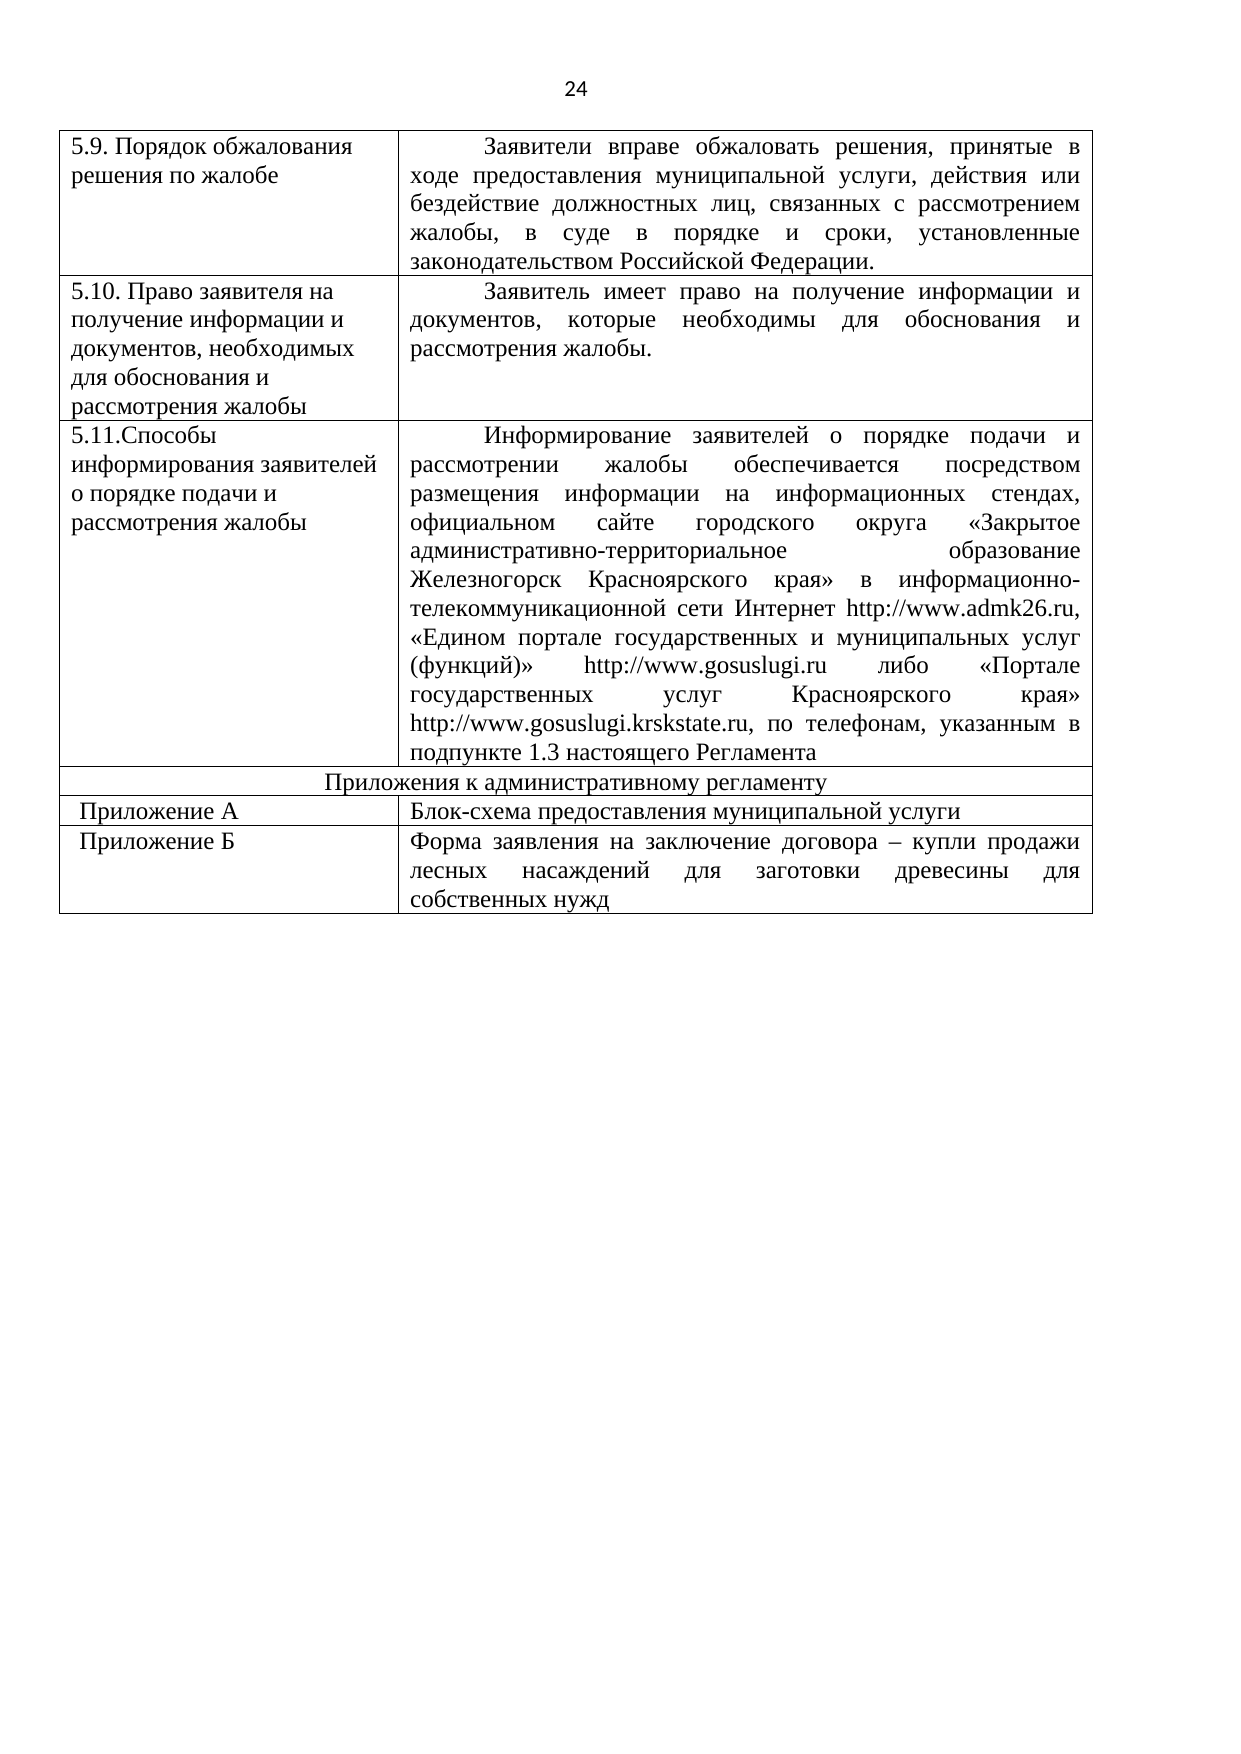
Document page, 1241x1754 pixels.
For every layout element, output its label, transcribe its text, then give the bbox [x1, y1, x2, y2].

table_cell 5.9. Порядок обжалования решения по жалобе [60, 131, 398, 275]
table_cell Заявитель имеет право на получение информации и документов, которые необходимы для обоснования и рассмотрения жалобы. [399, 276, 1092, 419]
table_cell Блок-схема предоставления муниципальной услуги [399, 796, 1092, 825]
table_cell Приложение А [60, 796, 398, 825]
table_cell Приложения к административному регламенту [60, 767, 1092, 795]
table_cell Заявители вправе обжаловать решения, принятые в ходе предоставления муниципальной услуги, действия или бездействие должностных лиц, связанных с рассмотрением жалобы, в суде в порядке и сроки, установленные законодательством Российской Федерации. [399, 131, 1092, 275]
table_cell Информирование заявителей о порядке подачи и рассмотрении жалобы обеспечивается посредством размещения информации на информационных стендах, официальном сайте городского округа «Закрытое административно-территориальное образование Железногорск Красноярского края» в информационно-телекоммуникационной сети Интернет http://www.admk26.ru, «Едином портале государственных и муниципальных услуг (функций)» http://www.gosuslugi.ru либо «Портале государственных услуг Красноярского края» http://www.gosuslugi.krskstate.ru, по телефонам, указанным в подпункте 1.3 настоящего Регламента [399, 421, 1092, 766]
table_cell Приложение Б [60, 826, 398, 912]
table_cell 5.10. Право заявителя на получение информации и документов, необходимых для обоснования и рассмотрения жалобы [60, 276, 398, 419]
table_cell Форма заявления на заключение договора – купли продажи лесных насаждений для заготовки древесины для собственных нужд [399, 826, 1092, 912]
table_cell 5.11.Способы информирования заявителей о порядке подачи и рассмотрения жалобы [60, 421, 398, 766]
